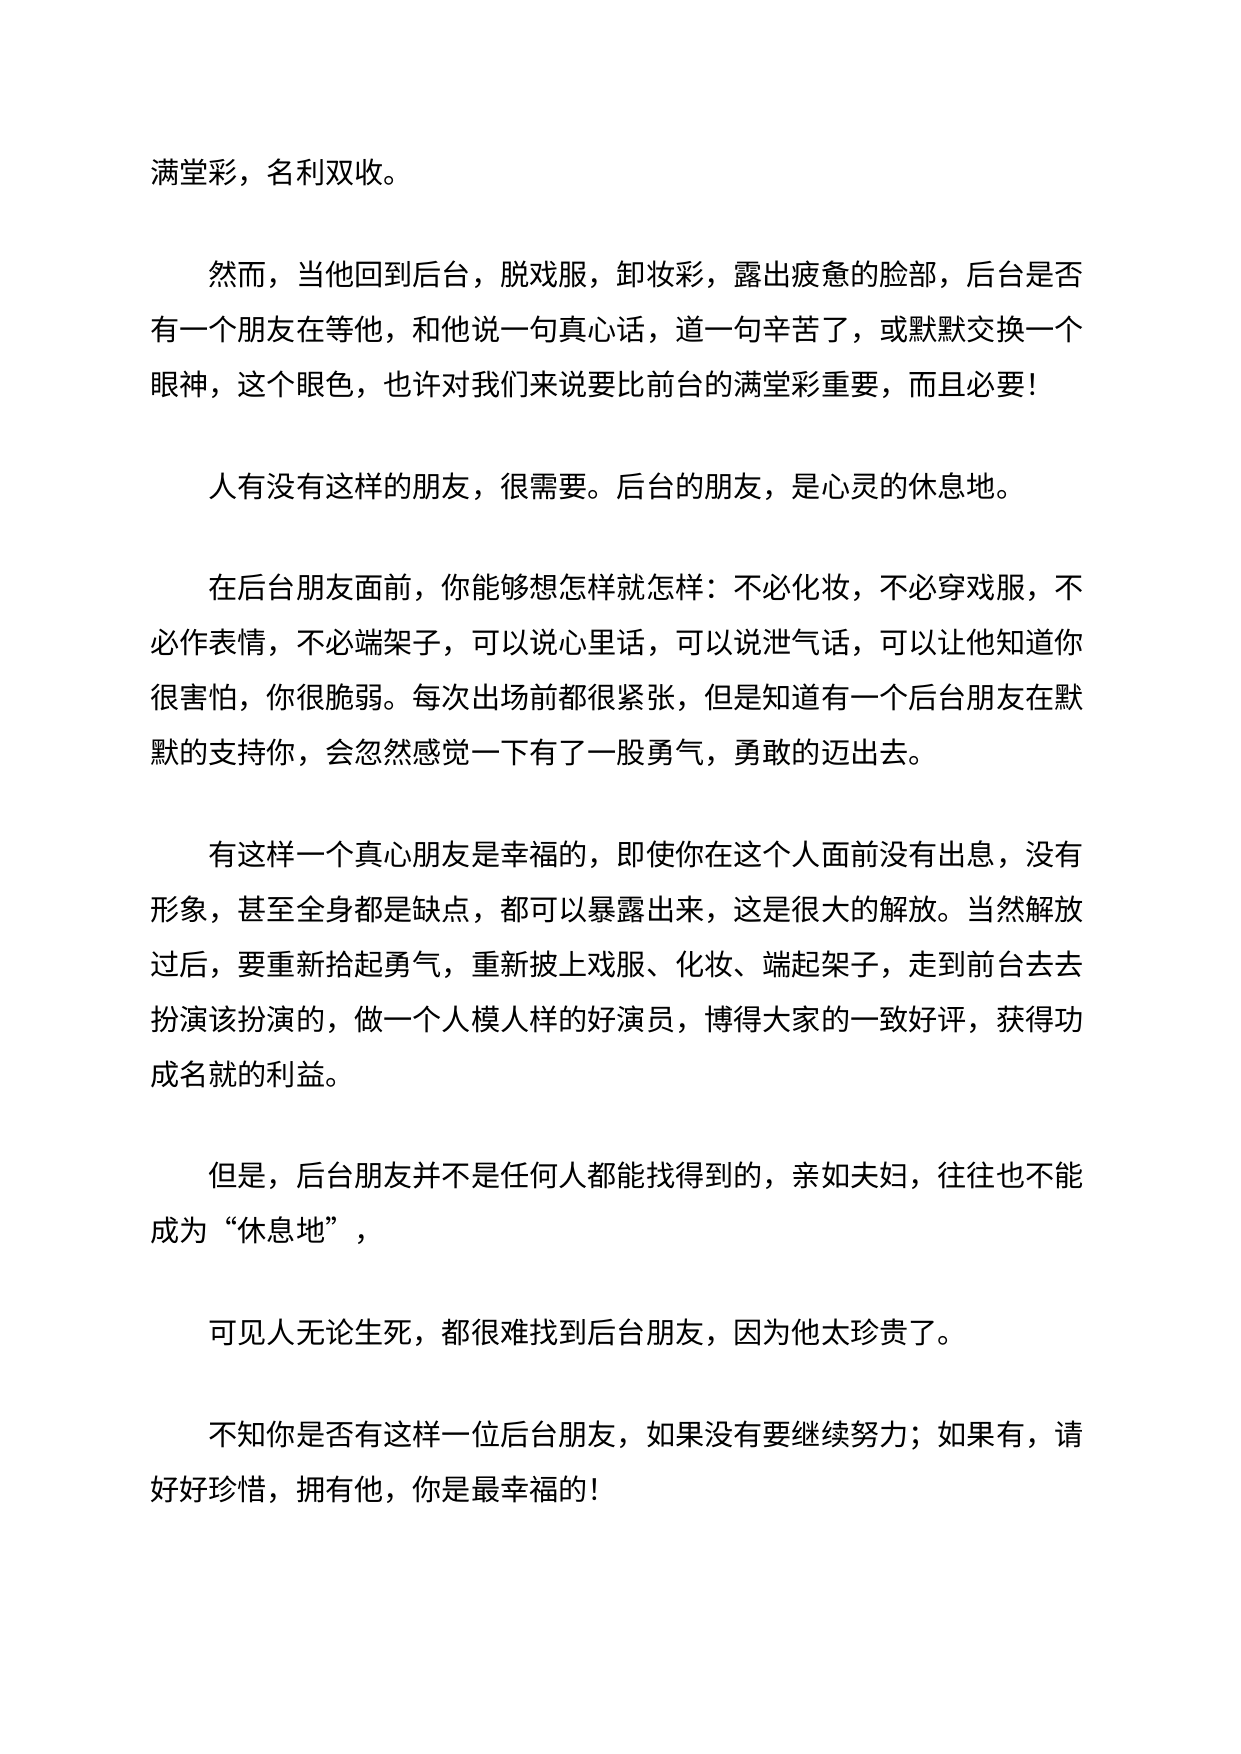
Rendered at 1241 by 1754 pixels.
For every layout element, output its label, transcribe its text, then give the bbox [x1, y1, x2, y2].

text 不知你是否有这样一位后台朋友，如果没有要继续努力；如果有，请好好珍惜，拥有他，你是最幸福的！ [150, 1411, 1090, 1508]
text 在后台朋友面前，你能够想怎样就怎样：不必化妆，不必穿戏服，不必作表情，不必端架子，可以说心里话，可以说泄气话，可以让他知道你很害怕，你很脆弱。每次出场前都很紧张，但是知道有一个后台朋友在默默的支持你，会忽然感觉一下有了一股勇气，勇敢的迈出去。 [150, 565, 1090, 772]
text 但是，后台朋友并不是任何人都能找得到的，亲如夫妇，往往也不能成为“休息地”， [150, 1153, 1090, 1250]
text 人有没有这样的朋友，很需要。后台的朋友，是心灵的休息地。 [150, 463, 1090, 506]
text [150, 150, 1090, 192]
text 可见人无论生死，都很难找到后台朋友，因为他太珍贵了。 [150, 1309, 1090, 1352]
text 有这样一个真心朋友是幸福的，即使你在这个人面前没有出息，没有形象，甚至全身都是缺点，都可以暴露出来，这是很大的解放。当然解放过后，要重新拾起勇气，重新披上戏服、化妆、端起架子，走到前台去去扮演该扮演的，做一个人模人样的好演员，博得大家的一致好评，获得功成名就的利益。 [150, 832, 1090, 1093]
text 然而，当他回到后台，脱戏服，卸妆彩，露出疲惫的脸部，后台是否有一个朋友在等他，和他说一句真心话，道一句辛苦了，或默默交换一个眼神，这个眼色，也许对我们来说要比前台的满堂彩重要，而且必要！ [150, 252, 1090, 404]
